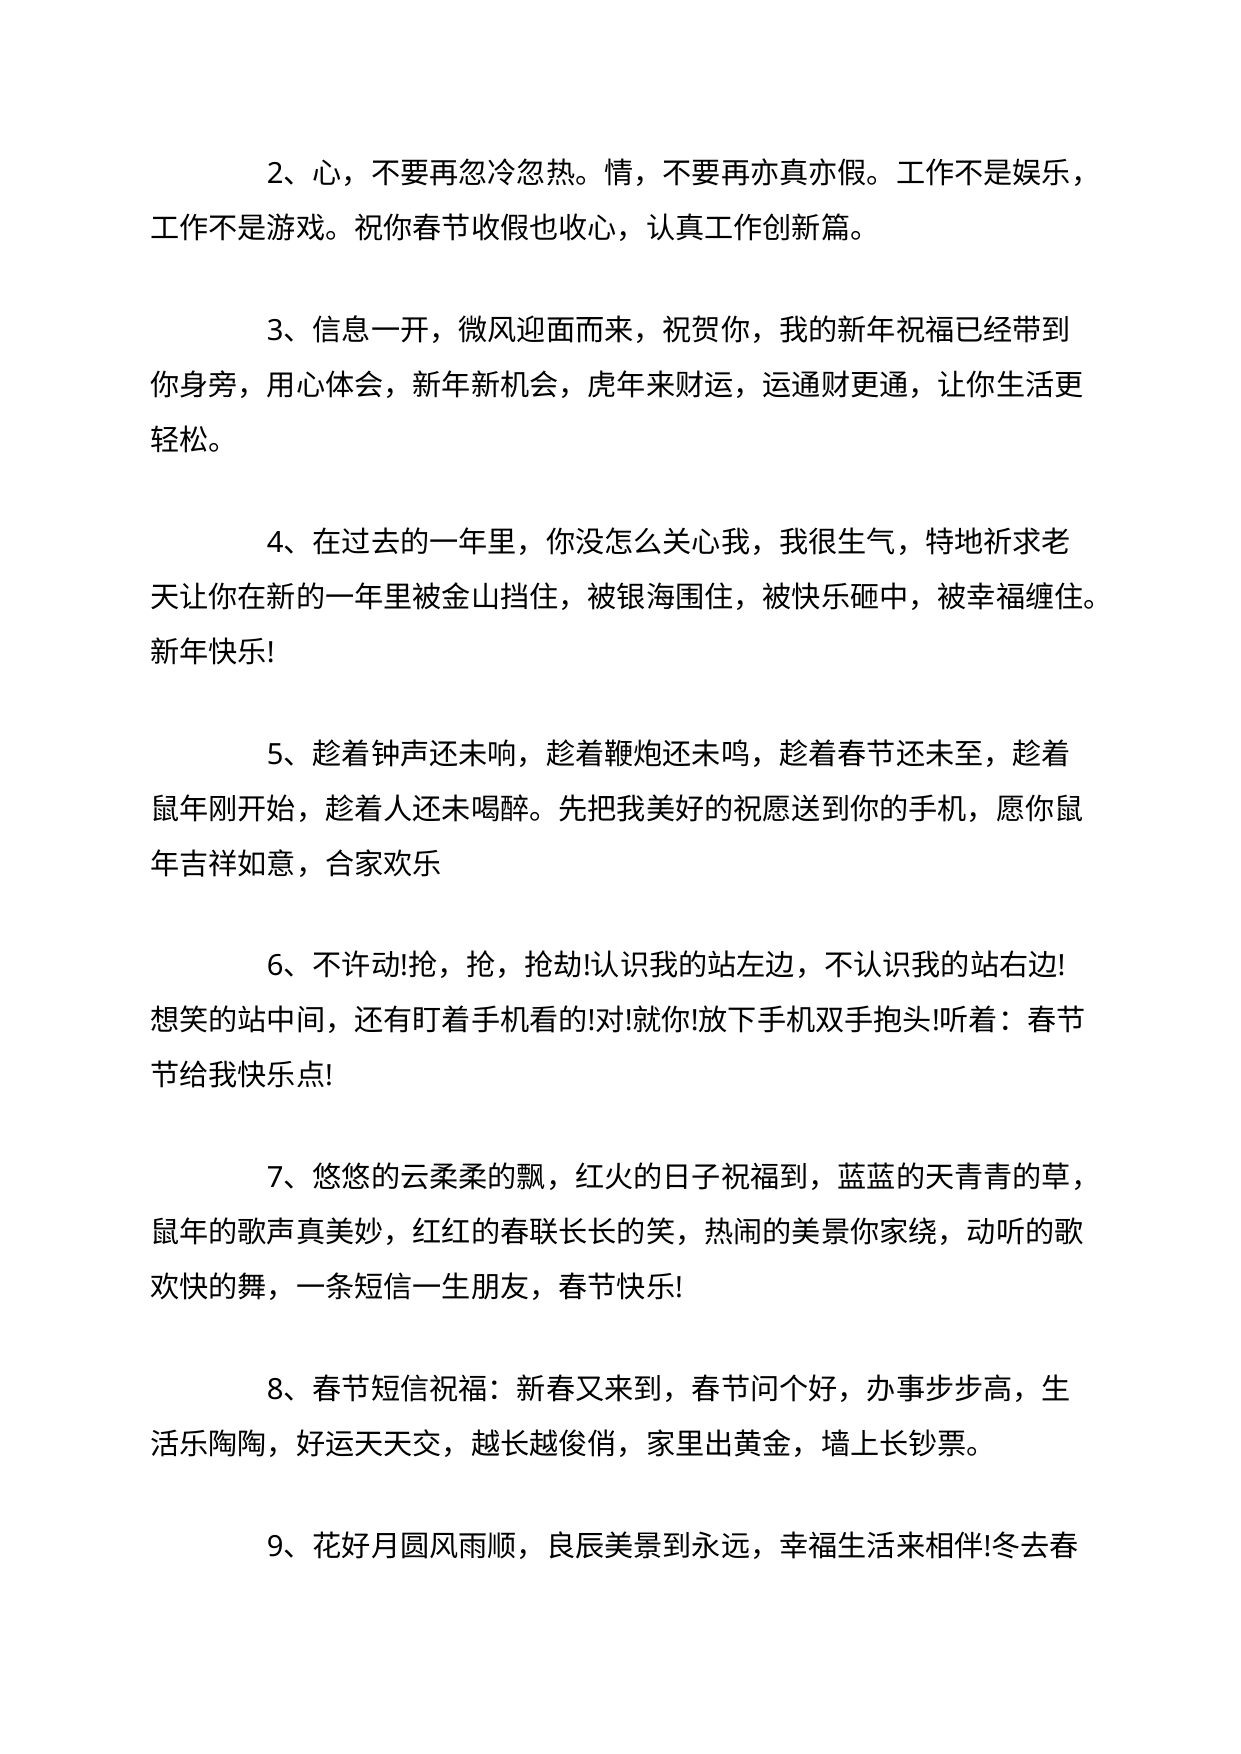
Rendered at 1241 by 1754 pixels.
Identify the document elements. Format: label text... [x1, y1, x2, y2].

text 3、信息一开，微风迎面而来，祝贺你，我的新年祝福已经带到你身旁，用心体会，新年新机会，虎年来财运，运通财更通，让你生活更轻松。 [150, 307, 1090, 459]
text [150, 1523, 1090, 1565]
text 4、在过去的一年里，你没怎么关心我，我很生气，特地祈求老天让你在新的一年里被金山挡住，被银海围住，被快乐砸中，被幸福缠住。新年快乐! [150, 518, 1090, 671]
text 2、心，不要再忽冷忽热。情，不要再亦真亦假。工作不是娱乐，工作不是游戏。祝你春节收假也收心，认真工作创新篇。 [150, 150, 1090, 247]
text 6、不许动!抢，抢，抢劫!认识我的站左边，不认识我的站右边!想笑的站中间，还有盯着手机看的!对!就你!放下手机双手抱头!听着：春节节给我快乐点! [150, 942, 1090, 1094]
text 8、春节短信祝福：新春又来到，春节问个好，办事步步高，生活乐陶陶，好运天天交，越长越俊俏，家里出黄金，墙上长钞票。 [150, 1366, 1090, 1463]
text 5、趁着钟声还未响，趁着鞭炮还未鸣，趁着春节还未至，趁着鼠年刚开始，趁着人还未喝醉。先把我美好的祝愿送到你的手机，愿你鼠年吉祥如意，合家欢乐 [150, 730, 1090, 882]
text 7、悠悠的云柔柔的飘，红火的日子祝福到，蓝蓝的天青青的草，鼠年的歌声真美妙，红红的春联长长的笑，热闹的美景你家绕，动听的歌欢快的舞，一条短信一生朋友，春节快乐! [150, 1154, 1090, 1306]
